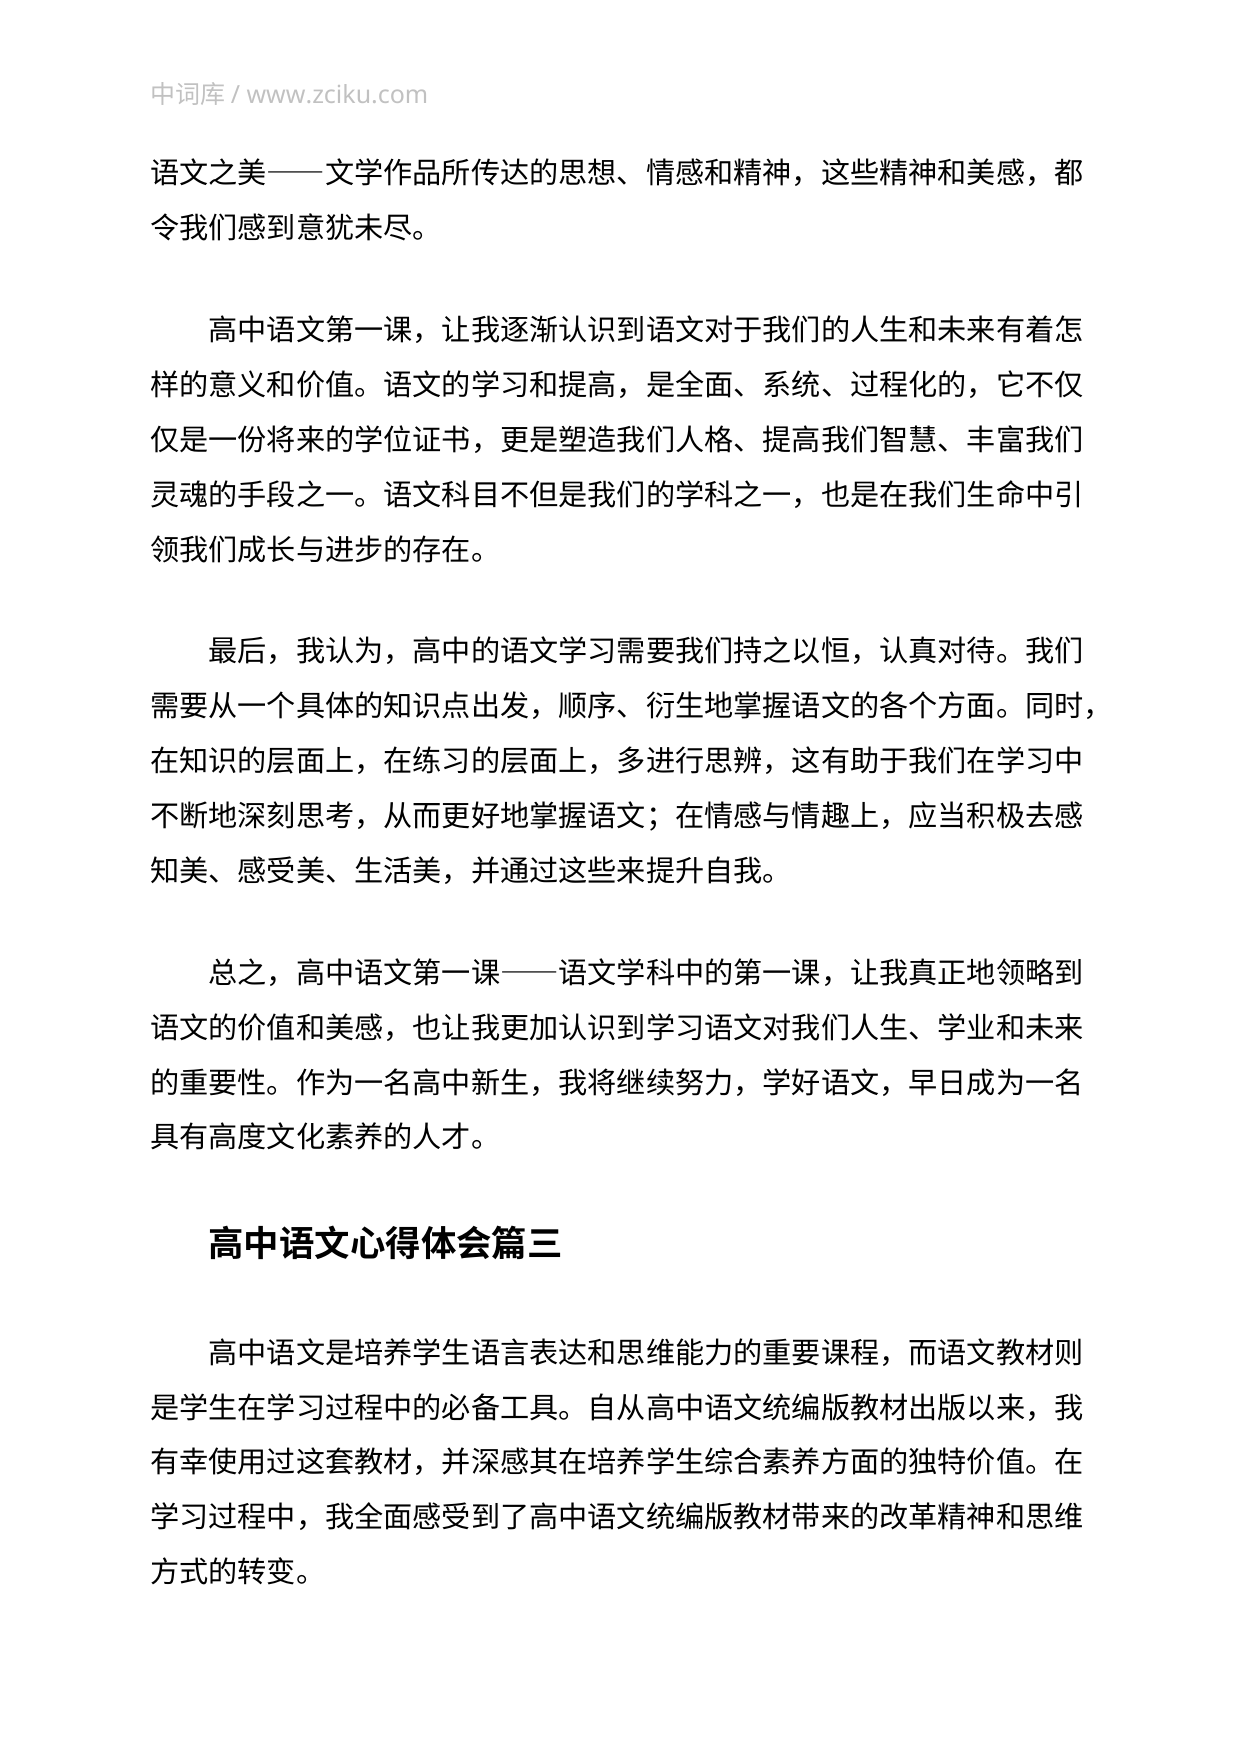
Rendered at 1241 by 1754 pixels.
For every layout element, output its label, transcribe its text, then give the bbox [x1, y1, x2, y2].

text 高中语文心得体会篇三 [150, 1216, 1090, 1267]
text 总之，高中语文第一课——语文学科中的第一课，让我真正地领略到语文的价值和美感，也让我更加认识到学习语文对我们人生、学业和未来的重要性。作为一名高中新生，我将继续努力，学好语文，早日成为一名具有高度文化素养的人才。 [150, 949, 1090, 1156]
text 高中语文第一课，让我逐渐认识到语文对于我们的人生和未来有着怎样的意义和价值。语文的学习和提高，是全面、系统、过程化的，它不仅仅是一份将来的学位证书，更是塑造我们人格、提高我们智慧、丰富我们灵魂的手段之一。语文科目不但是我们的学科之一，也是在我们生命中引领我们成长与进步的存在。 [150, 307, 1090, 568]
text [150, 150, 1090, 247]
text 最后，我认为，高中的语文学习需要我们持之以恒，认真对待。我们需要从一个具体的知识点出发，顺序、衍生地掌握语文的各个方面。同时，在知识的层面上，在练习的层面上，多进行思辨，这有助于我们在学习中不断地深刻思考，从而更好地掌握语文；在情感与情趣上，应当积极去感知美、感受美、生活美，并通过这些来提升自我。 [150, 628, 1090, 890]
text 高中语文是培养学生语言表达和思维能力的重要课程，而语文教材则是学生在学习过程中的必备工具。自从高中语文统编版教材出版以来，我有幸使用过这套教材，并深感其在培养学生综合素养方面的独特价值。在学习过程中，我全面感受到了高中语文统编版教材带来的改革精神和思维方式的转变。 [150, 1329, 1090, 1591]
